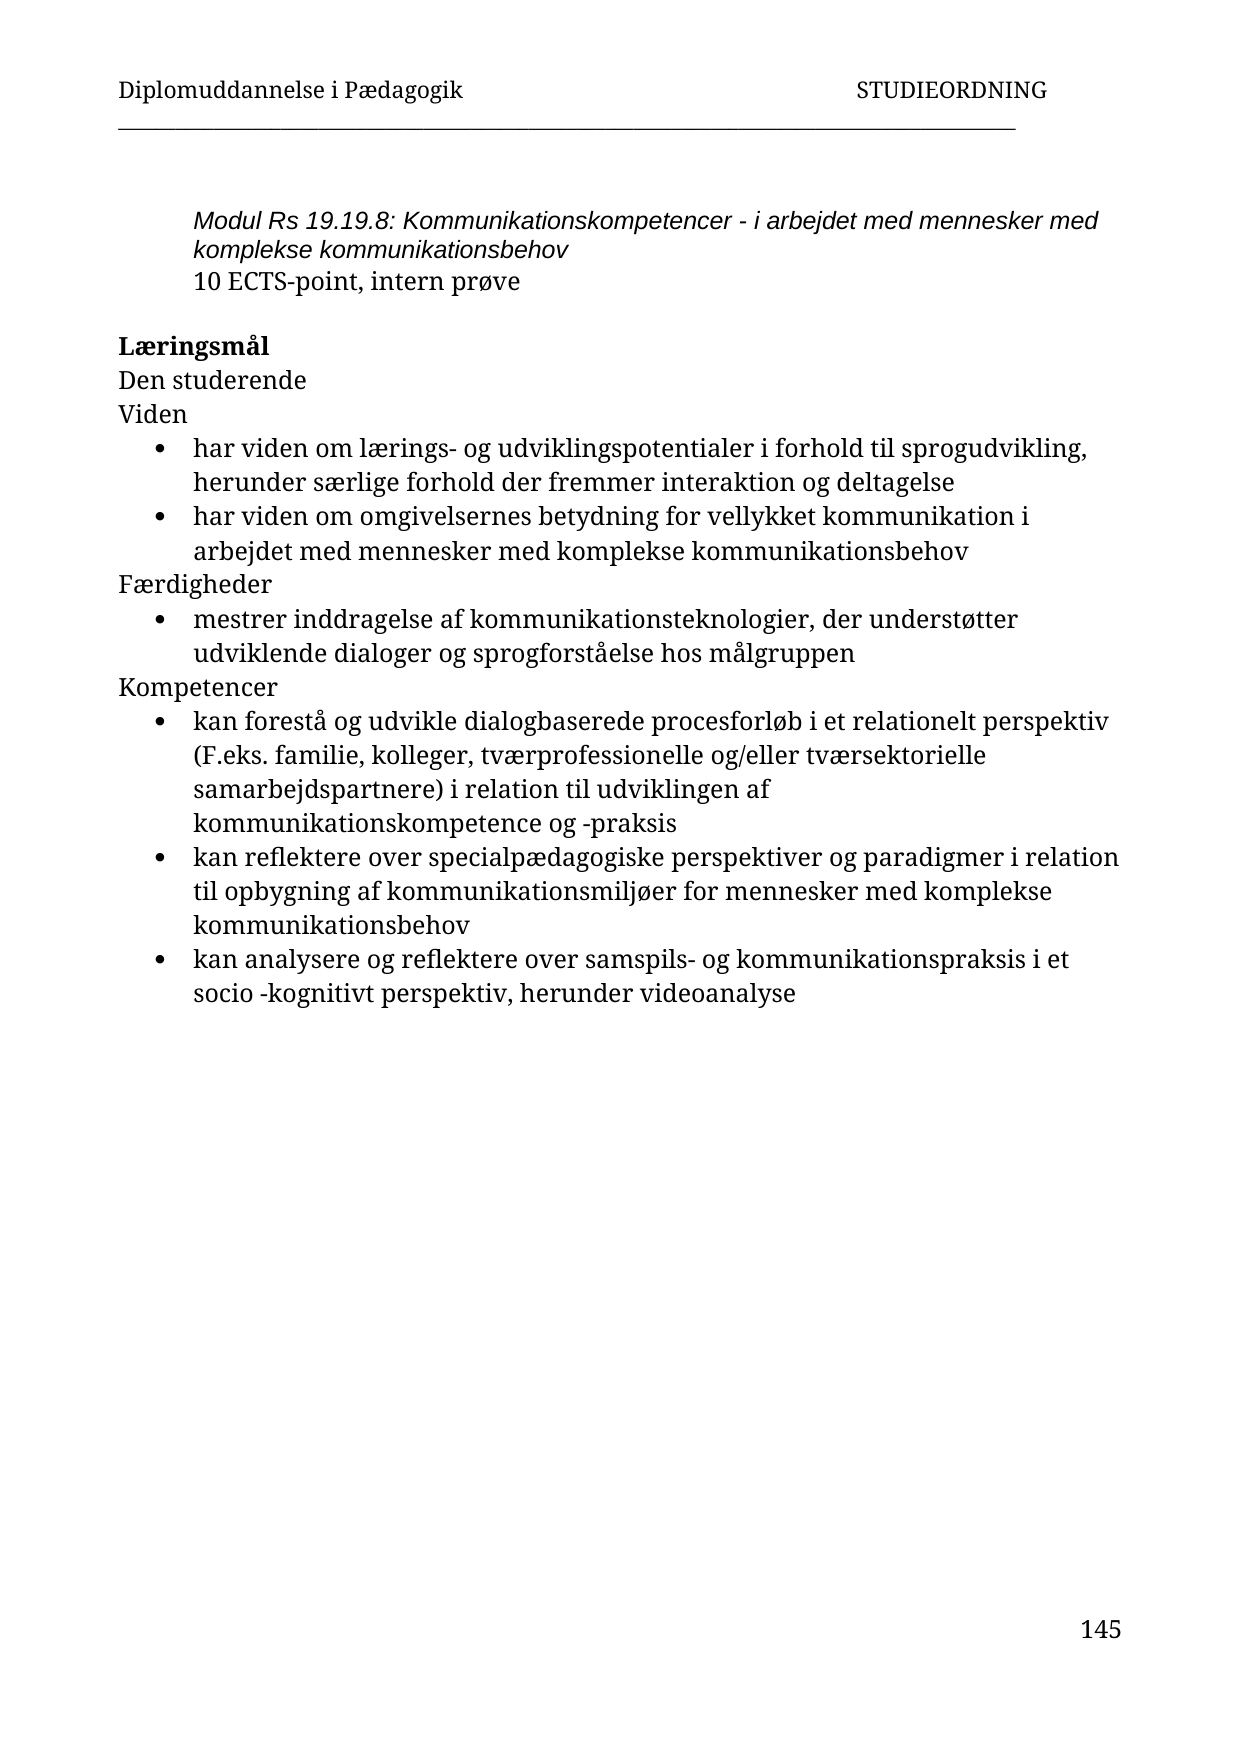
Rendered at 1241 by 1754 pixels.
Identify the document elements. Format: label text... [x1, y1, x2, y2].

list har viden om lærings- og udviklingspotentialer i forhold til sprogudvikling, herunder særlige forhold der fremmer interaktion og deltagelse [156, 431, 1122, 499]
subtitle Modul Rs 19.19.8: Kommunikationskompetencer - i arbejdet med mennesker med komplekse kommunikationsbehov [193, 206, 1122, 263]
text Den studerende [118, 363, 1122, 397]
list kan forestå og udvikle dialogbaserede procesforløb i et relationelt perspektiv (F.eks. familie, kolleger, tværprofessionelle og/eller tværsektorielle samarbejdspartnere) i relation til udviklingen af kommunikationskompetence og -praksis [156, 703, 1122, 840]
text Viden [118, 397, 1122, 431]
text Færdigheder [118, 567, 1122, 601]
text 10 ECTS-point, intern prøve [118, 263, 1122, 297]
text Kompetencer [118, 669, 1122, 703]
list kan analysere og reflektere over samspils- og kommunikationspraksis i et socio -kognitivt perspektiv, herunder videoanalyse [156, 942, 1122, 1010]
text Læringsmål [118, 329, 1122, 363]
list mestrer inddragelse af kommunikationsteknologier, der understøtter udviklende dialoger og sprogforståelse hos målgruppen [156, 601, 1122, 669]
list kan reflektere over specialpædagogiske perspektiver og paradigmer i relation til opbygning af kommunikationsmiljøer for mennesker med komplekse kommunikationsbehov [156, 840, 1122, 942]
list har viden om omgivelsernes betydning for vellykket kommunikation i arbejdet med mennesker med komplekse kommunikationsbehov [156, 499, 1122, 567]
